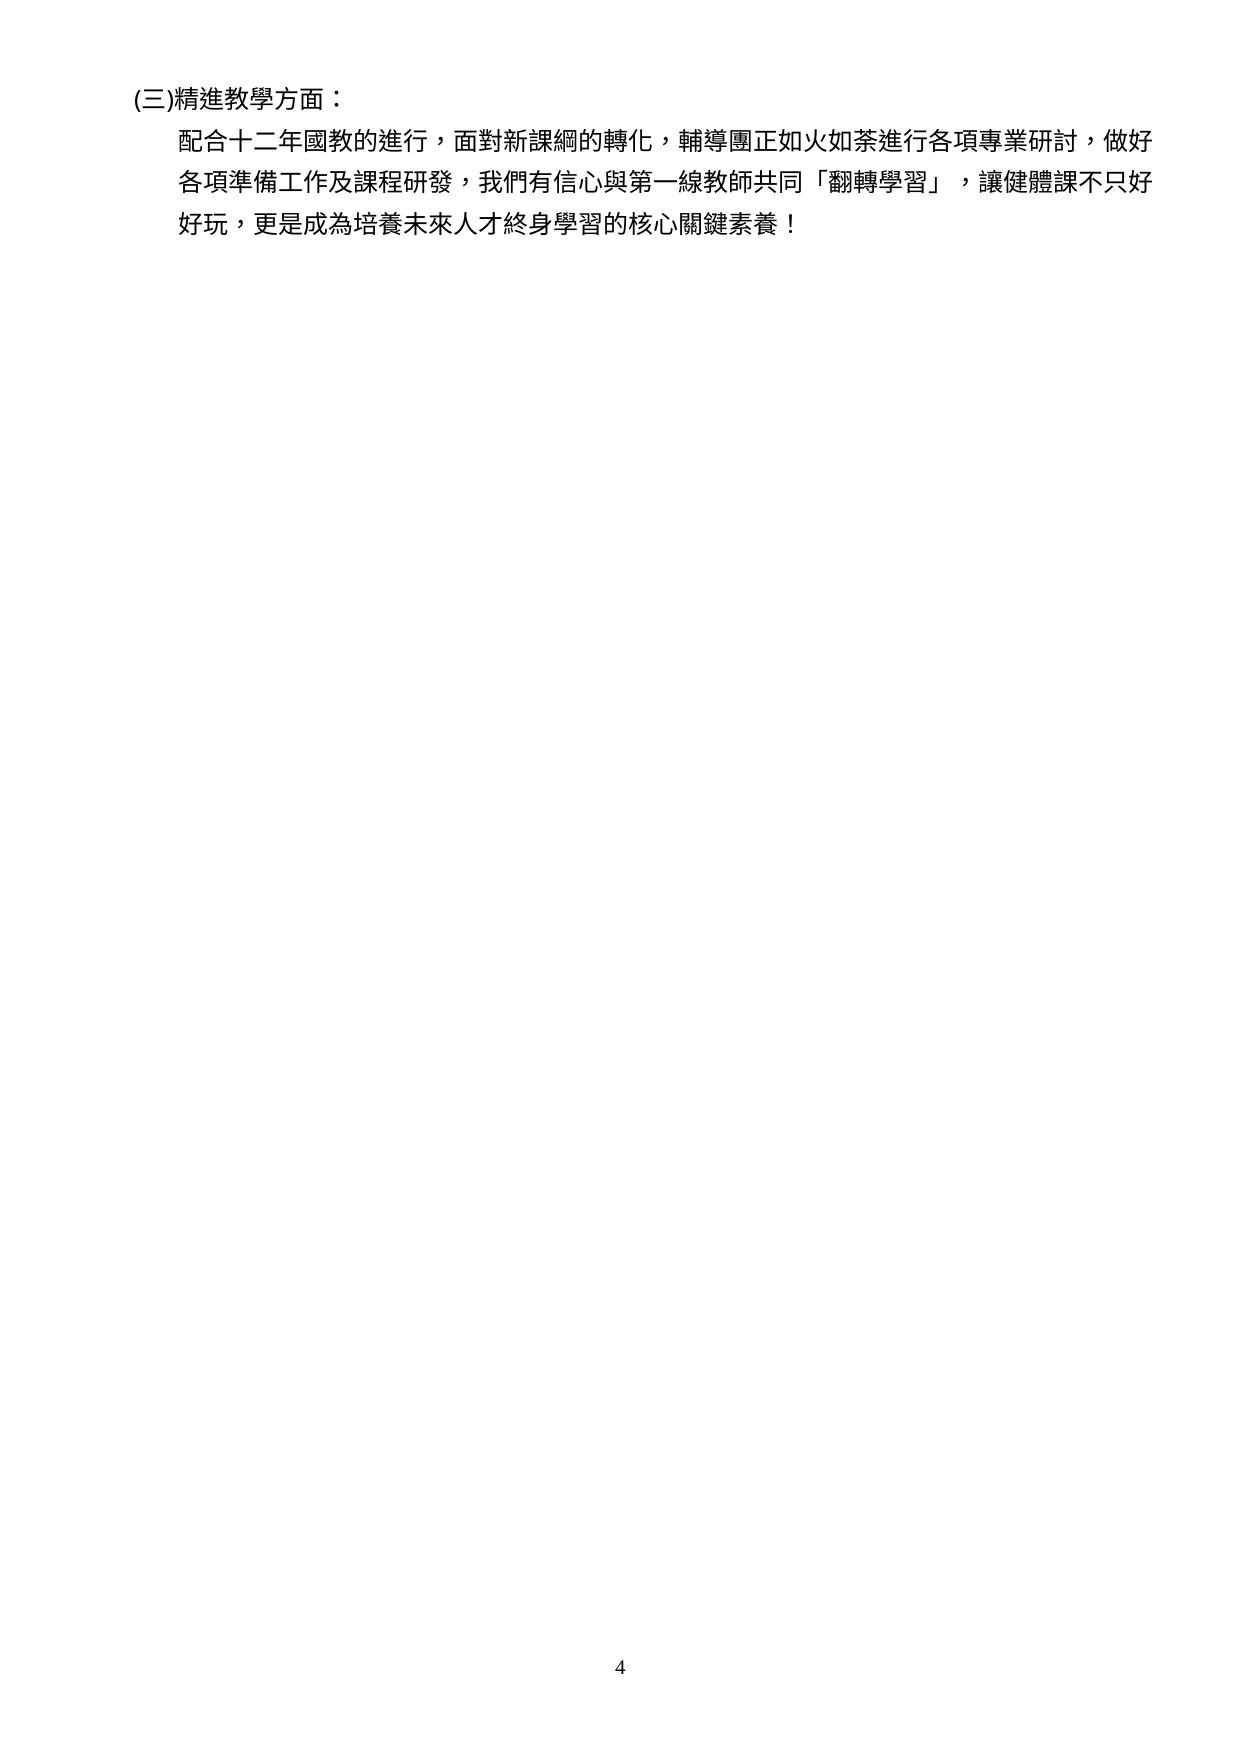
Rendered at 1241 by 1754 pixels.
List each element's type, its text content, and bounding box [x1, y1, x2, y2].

text 配合十二年國教的進行，面對新課綱的轉化，輔導團正如火如荼進行各項專業研討，做好各項準備工作及課程研發，我們有信心與第一線教師共同「翻轉學習」，讓健體課不只好好玩，更是成為培養未來人才終身學習的核心關鍵素養！ [178, 117, 1165, 242]
text (三)精進教學方面： [75, 75, 1165, 117]
